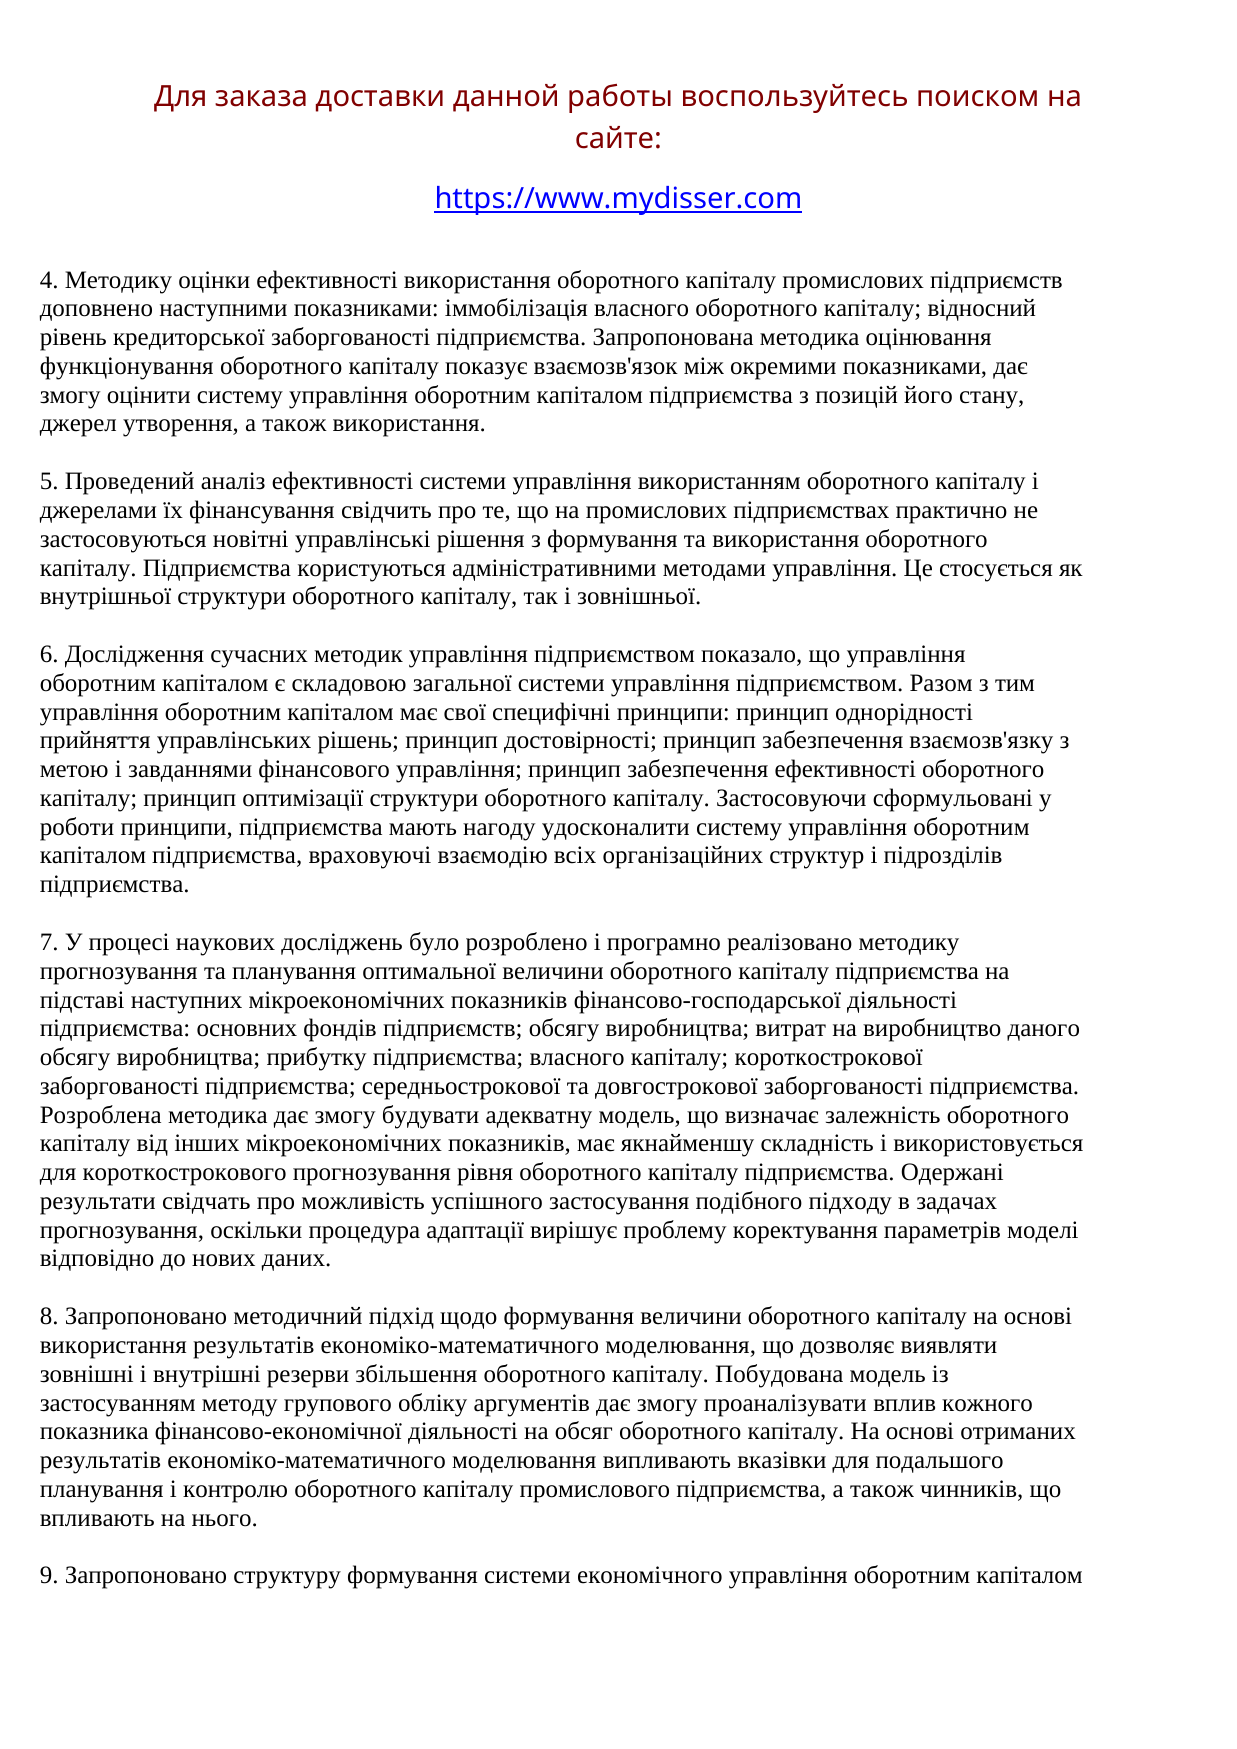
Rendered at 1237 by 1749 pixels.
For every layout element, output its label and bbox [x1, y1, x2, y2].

table_cell [40, 236, 1086, 1589]
